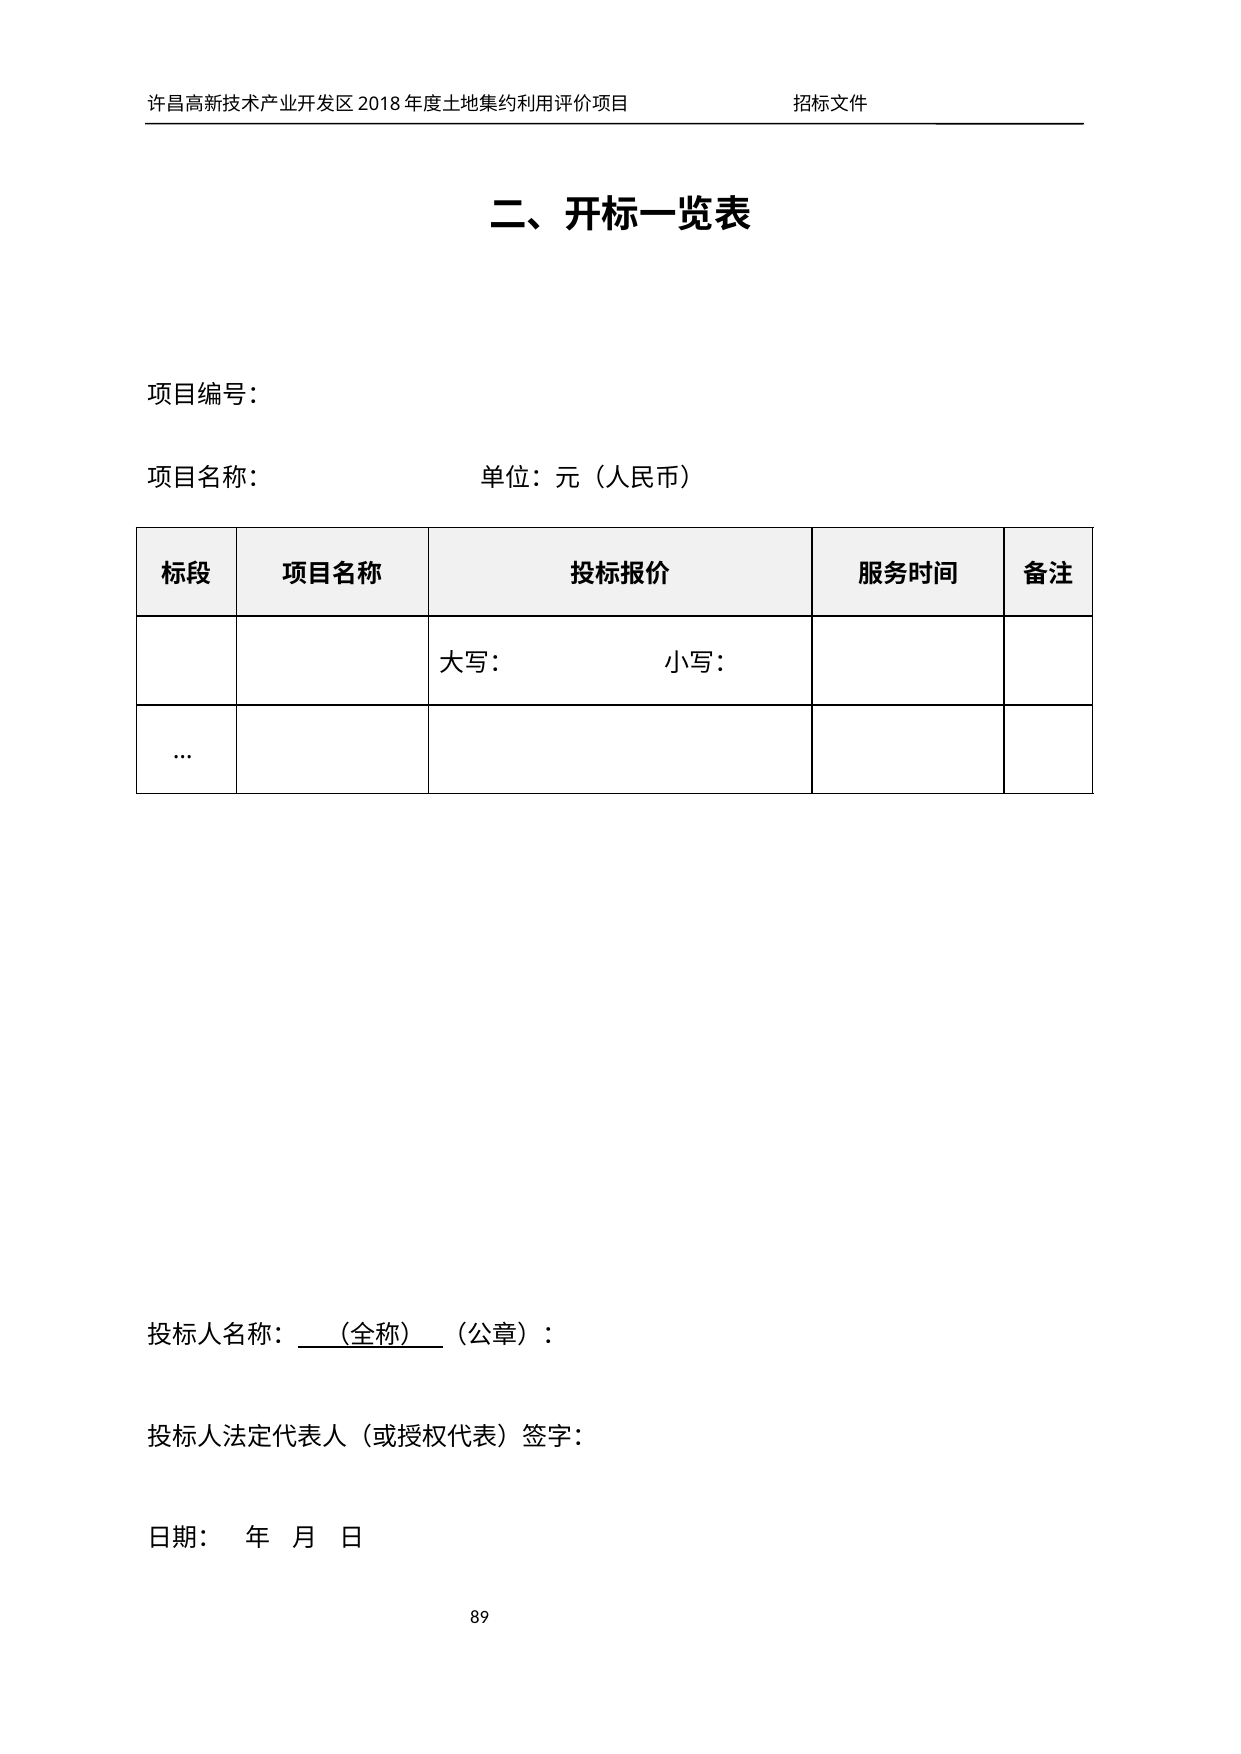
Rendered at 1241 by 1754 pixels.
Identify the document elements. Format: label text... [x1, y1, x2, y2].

table_cell [813, 706, 1003, 792]
table_cell … [137, 706, 236, 792]
table_cell 大写： 小写： [429, 617, 811, 704]
table_cell [429, 706, 811, 792]
table_cell [1005, 617, 1092, 704]
table_cell [1005, 706, 1092, 792]
table_cell [237, 617, 428, 704]
text 二、开标一览表 [148, 178, 1092, 243]
text 项目名称： 单位：元（人民币） [148, 443, 1092, 508]
text 日期： 年 月 日 [148, 1503, 1092, 1568]
table_cell [813, 617, 1003, 704]
table_cell [137, 617, 236, 704]
text 投标人名称： （全称） （公章）： [148, 1300, 1092, 1365]
table_header 备注 [1005, 528, 1092, 615]
text 项目编号： [148, 360, 1092, 425]
table_header 项目名称 [237, 528, 428, 615]
table_cell [237, 706, 428, 792]
table_header 服务时间 [813, 528, 1003, 615]
table_header 投标报价 [429, 528, 811, 615]
text 投标人法定代表人（或授权代表）签字： [148, 1402, 1092, 1467]
table_header 标段 [137, 528, 236, 615]
